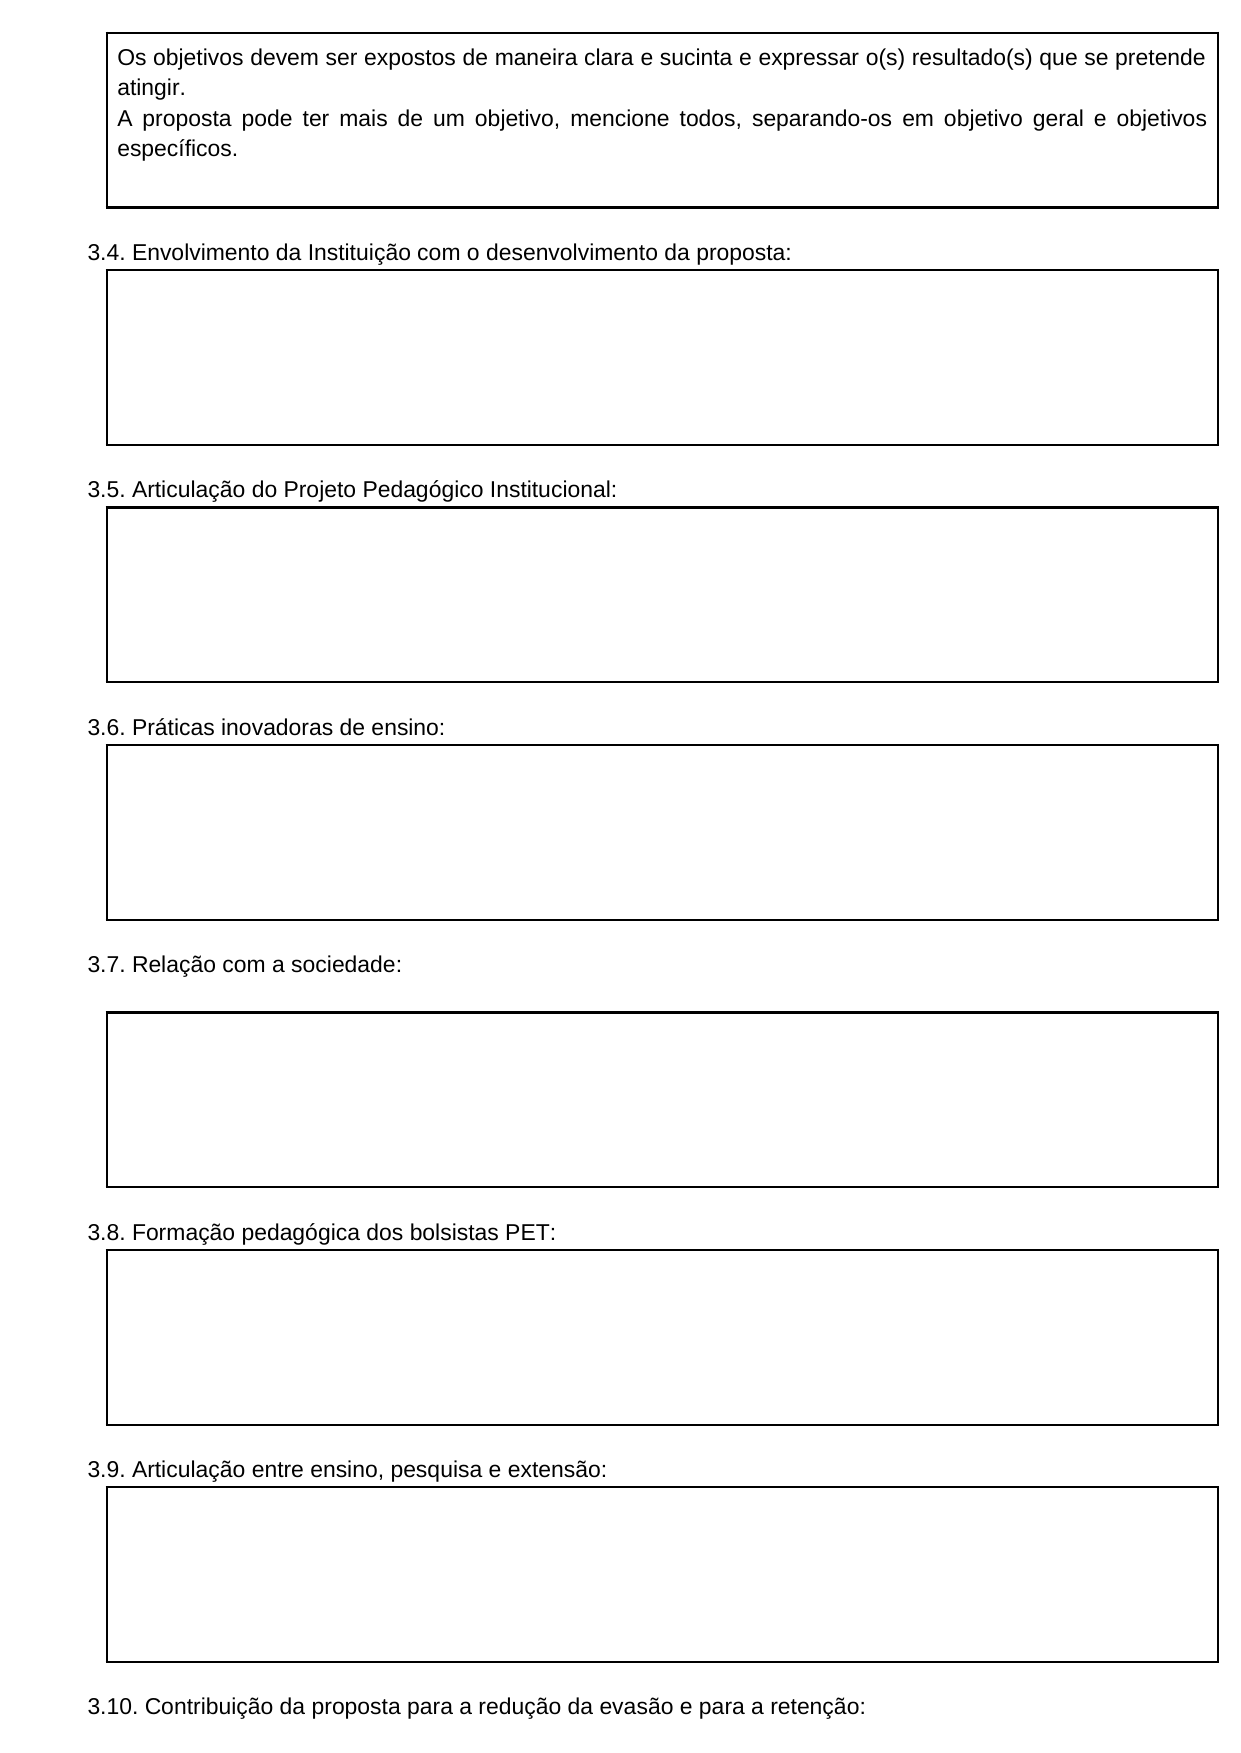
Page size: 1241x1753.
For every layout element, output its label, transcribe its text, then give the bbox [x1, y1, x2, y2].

table_header Os objetivos devem ser expostos de maneira clara e sucinta e expressar o(s) resultado(s) que se pretende atingir. A proposta pode ter mais de um objetivo, mencione todos, separando-os em objetivo geral e objetivos específicos. [108, 34, 1217, 206]
text 3.8. Formação pedagógica dos bolsistas PET: [87, 1218, 1153, 1245]
text 3.5. Articulação do Projeto Pedagógico Institucional: [87, 476, 1153, 502]
table_header [108, 509, 1217, 681]
text 3.7. Relação com a sociedade: [87, 951, 1153, 977]
table_header [108, 1488, 1217, 1661]
text 3.9. Articulação entre ensino, pesquisa e extensão: [87, 1456, 1153, 1482]
text 3.6. Práticas inovadoras de ensino: [87, 713, 1153, 740]
text 3.4. Envolvimento da Instituição com o desenvolvimento da proposta: [87, 239, 1153, 265]
table_header [108, 271, 1217, 444]
text 3.10. Contribuição da proposta para a redução da evasão e para a retenção: [87, 1693, 1153, 1720]
table_header [108, 746, 1217, 919]
table_header [108, 1251, 1217, 1424]
table_header [108, 1014, 1217, 1186]
